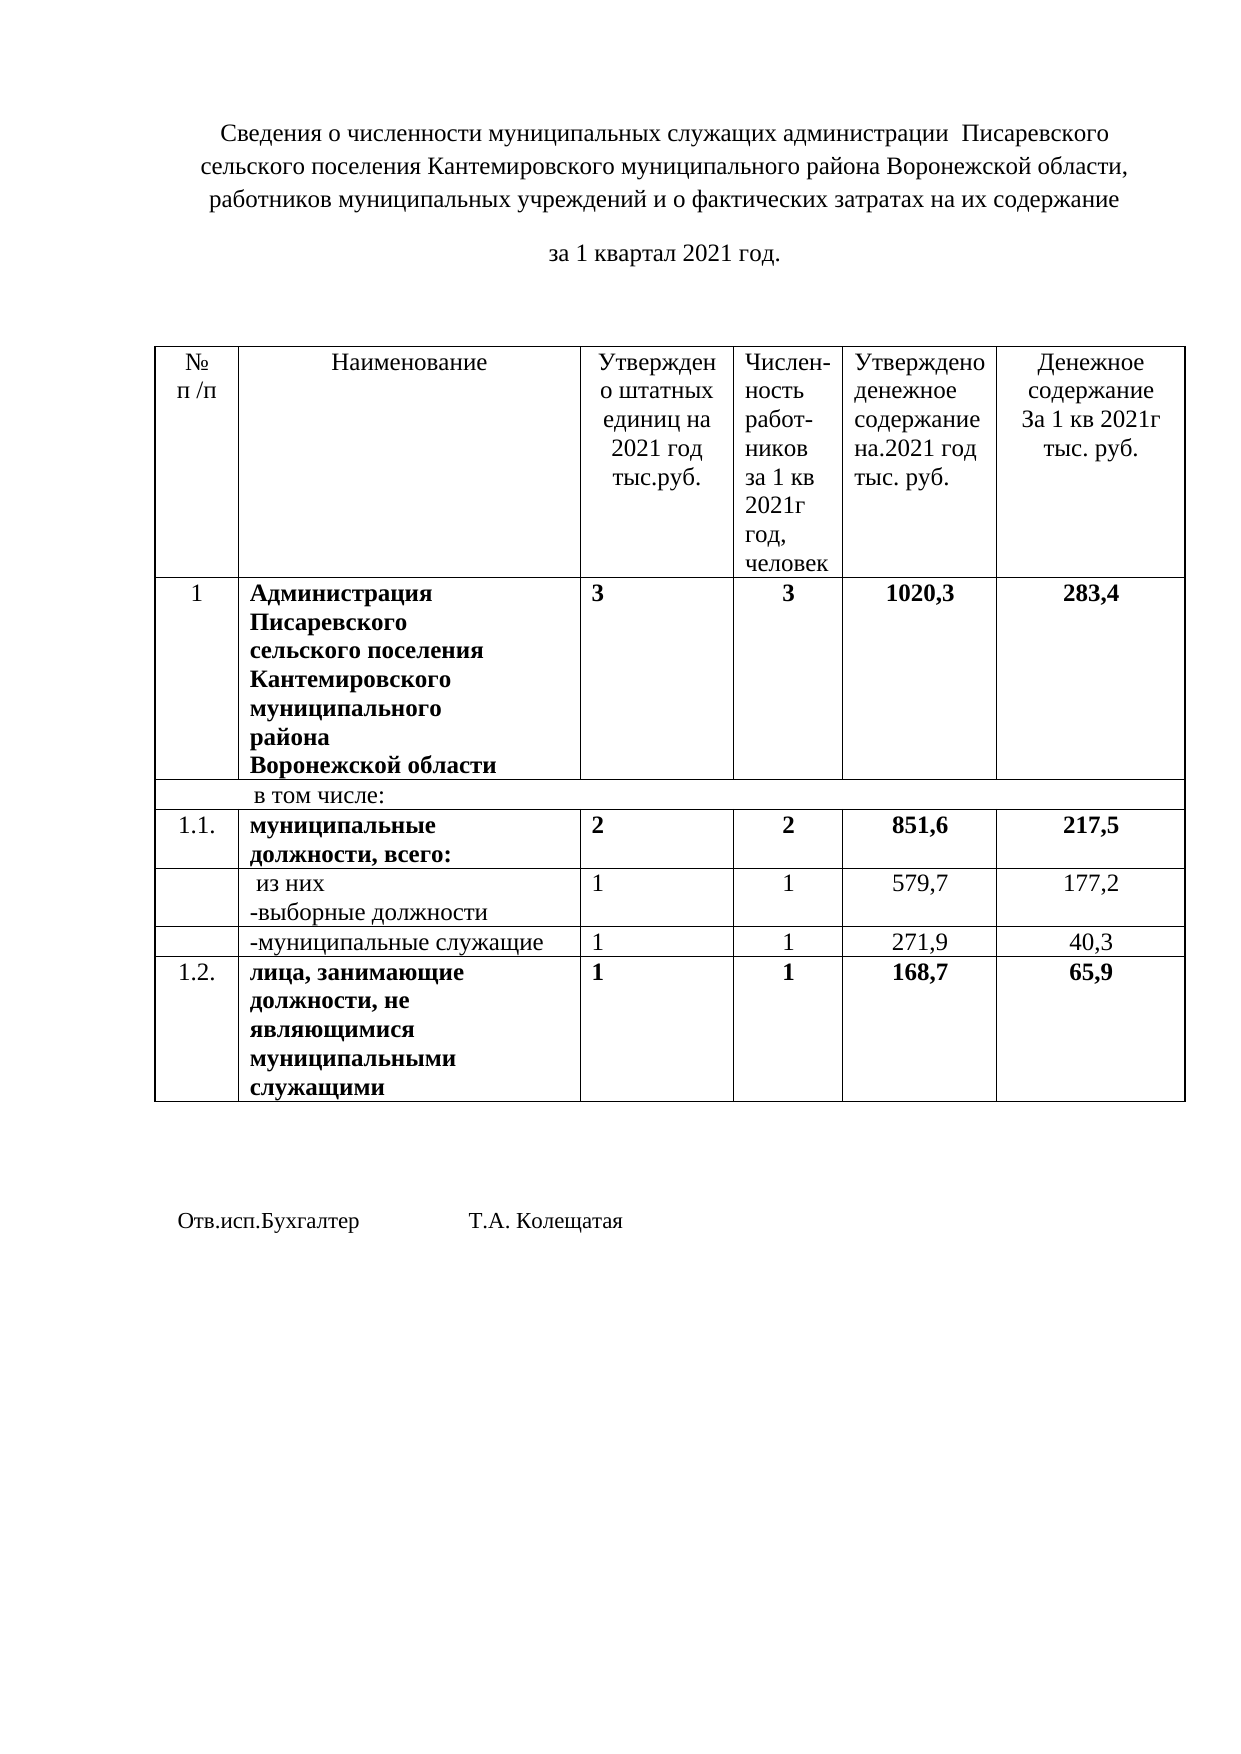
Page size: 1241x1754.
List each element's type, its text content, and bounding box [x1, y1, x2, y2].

table_cell Администрация Писаревского сельского поселения Кантемировского муниципального района Воронежской области [239, 578, 580, 779]
table_cell 217,5 [997, 810, 1184, 867]
table_cell 168,7 [843, 957, 996, 1101]
table_header Утверждено денежное содержание на.2021 год тыс. руб. [843, 347, 996, 577]
table_cell 177,2 [997, 869, 1184, 926]
table_cell 1 [156, 578, 238, 779]
table_cell 851,6 [843, 810, 996, 867]
table_cell -муниципальные служащие [239, 927, 580, 956]
text за 1 квартал 2021 год. [177, 238, 1152, 267]
table_cell 3 [734, 578, 842, 779]
text Сведения о численности муниципальных служащих администрации Писаревского сельского поселения Кантемировского муниципального района Воронежской области, работников муниципальных учреждений и о фактических затратах на их содержание [177, 118, 1152, 213]
table_cell из них -выборные должности [239, 869, 580, 926]
table_cell [156, 927, 238, 956]
table_header Наименование [239, 347, 580, 577]
table_header Числен- ность работ- ников за 1 кв 2021г год, человек [734, 347, 842, 577]
table_cell 2 [734, 810, 842, 867]
table_cell 1.2. [156, 957, 238, 1101]
table_cell в том числе: [156, 780, 1184, 809]
table_cell 1 [734, 957, 842, 1101]
table_cell [156, 869, 238, 926]
table_cell 271,9 [843, 927, 996, 956]
table_cell 1.1. [156, 810, 238, 867]
table_cell муниципальные должности, всего: [239, 810, 580, 867]
table_cell 1020,3 [843, 578, 996, 779]
table_cell лица, занимающие должности, не являющимися муниципальными служащими [239, 957, 580, 1101]
table_cell 3 [581, 578, 733, 779]
table_cell 1 [734, 869, 842, 926]
table_cell 1 [581, 927, 733, 956]
text Отв.исп.Бухгалтер Т.А. Колещатая [177, 1208, 1152, 1234]
table_cell 40,3 [997, 927, 1184, 956]
table_cell 1 [581, 957, 733, 1101]
table_cell 579,7 [843, 869, 996, 926]
table_header Денежное содержание За 1 кв 2021г тыс. руб. [997, 347, 1184, 577]
table_cell 1 [581, 869, 733, 926]
table_cell 283,4 [997, 578, 1184, 779]
table_header № п /п [156, 347, 238, 577]
table_cell 1 [734, 927, 842, 956]
table_header Утверждено штатных единиц на 2021 год тыс.руб. [581, 347, 733, 577]
table_cell 65,9 [997, 957, 1184, 1101]
table_cell 2 [581, 810, 733, 867]
